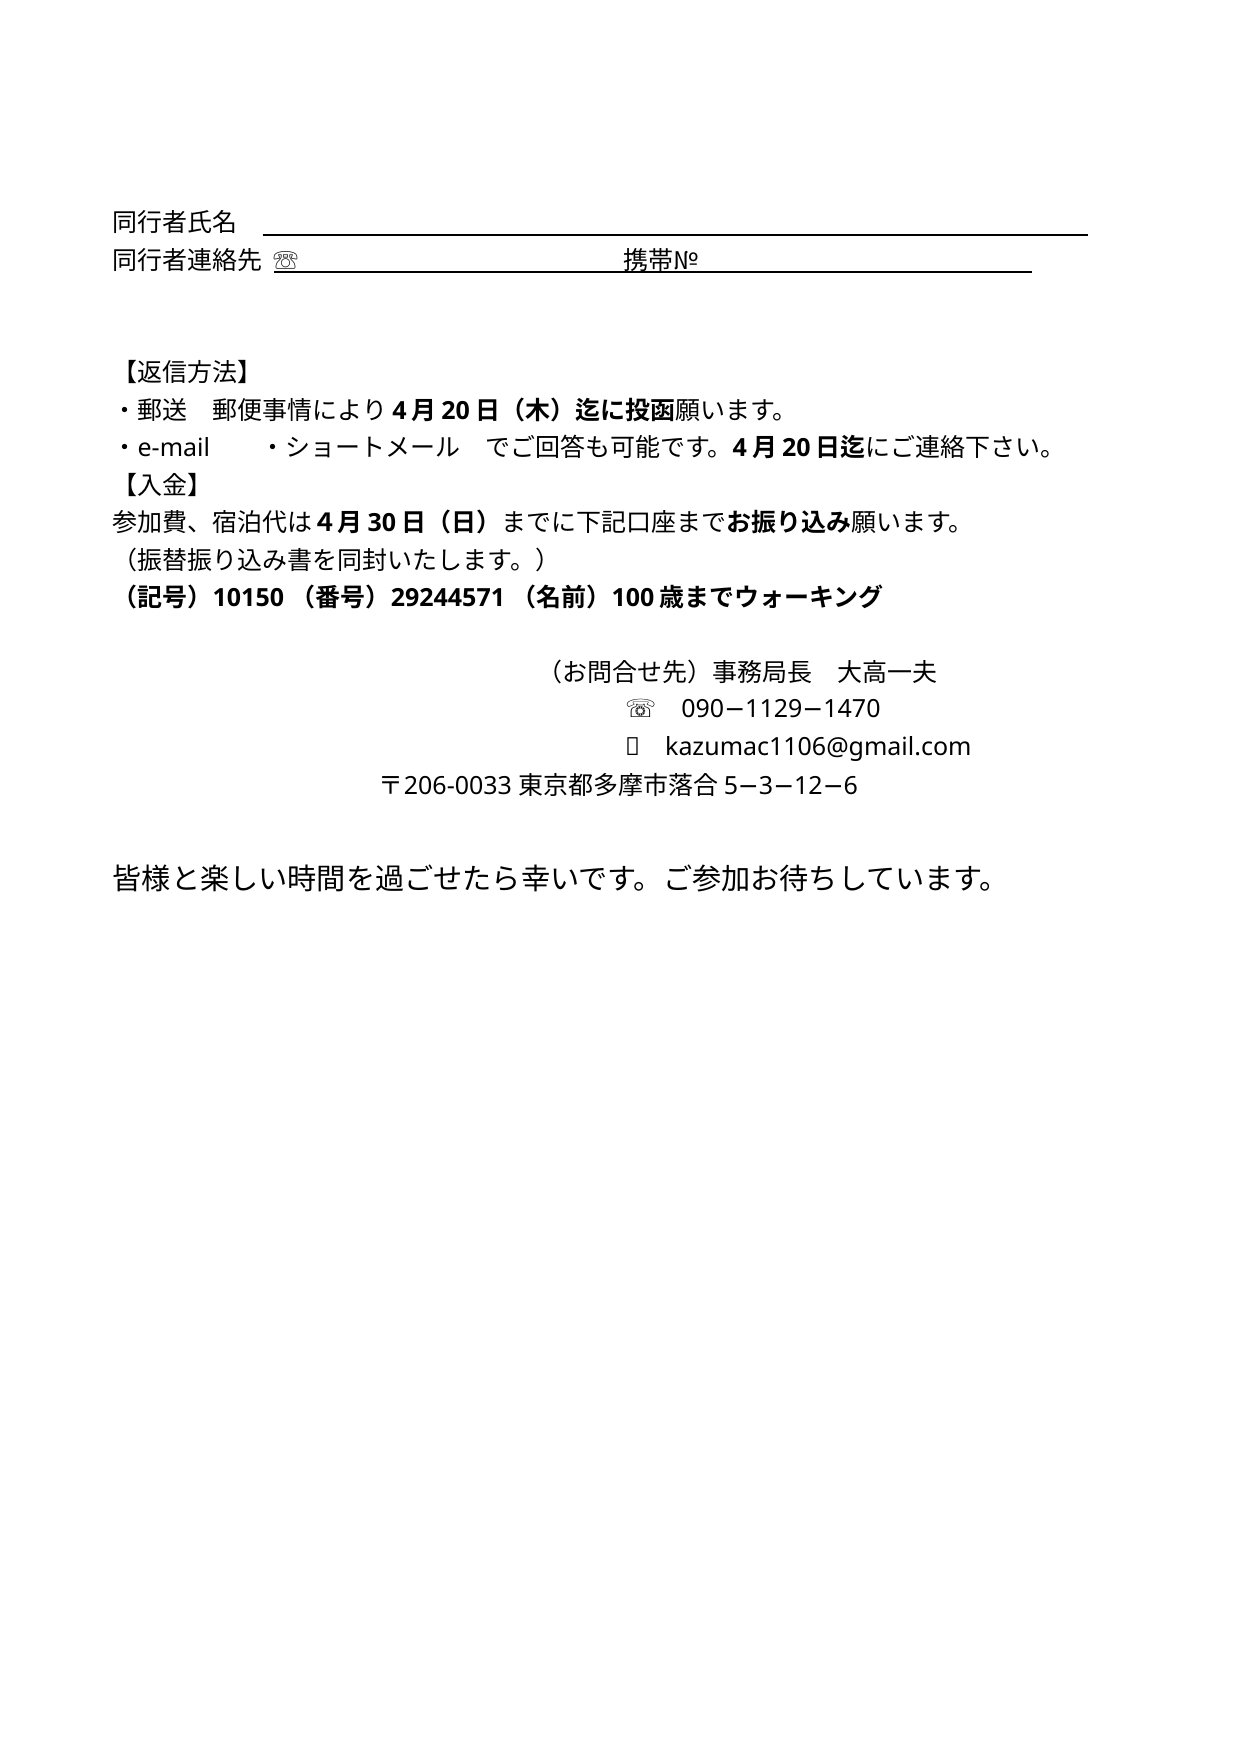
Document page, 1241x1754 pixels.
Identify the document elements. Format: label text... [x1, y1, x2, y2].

text kazumac1106@gmail.com [112, 727, 1128, 764]
text ・e-mail ・ショートメール でご回答も可能です。4月20日迄にご連絡下さい。 [112, 427, 1128, 464]
text （記号）10150 （番号）29244571 （名前）100歳までウォーキング [112, 577, 1128, 614]
text 〒206-0033 東京都多摩市落合5−3−12−6 [112, 764, 1128, 802]
text 同行者連絡先 ☏ 携帯№ [112, 239, 1128, 277]
text 皆様と楽しい時間を過ごせたら幸いです。ご参加お待ちしています。 [112, 839, 1128, 914]
text （お問合せ先）事務局長 大高一夫 [112, 652, 1128, 689]
text ・郵送 郵便事情により4月20日（木）迄に投函願います。 [112, 389, 1128, 427]
text 【入金】 [112, 464, 1128, 502]
text 同行者氏名 [112, 202, 1128, 239]
text 【返信方法】 [112, 352, 1128, 389]
text ☏ 090−1129−1470 [112, 689, 1128, 727]
text （振替振り込み書を同封いたします。） [112, 539, 1128, 577]
text 参加費、宿泊代は４月30日（日）までに下記口座までお振り込み願います。 [112, 502, 1128, 539]
